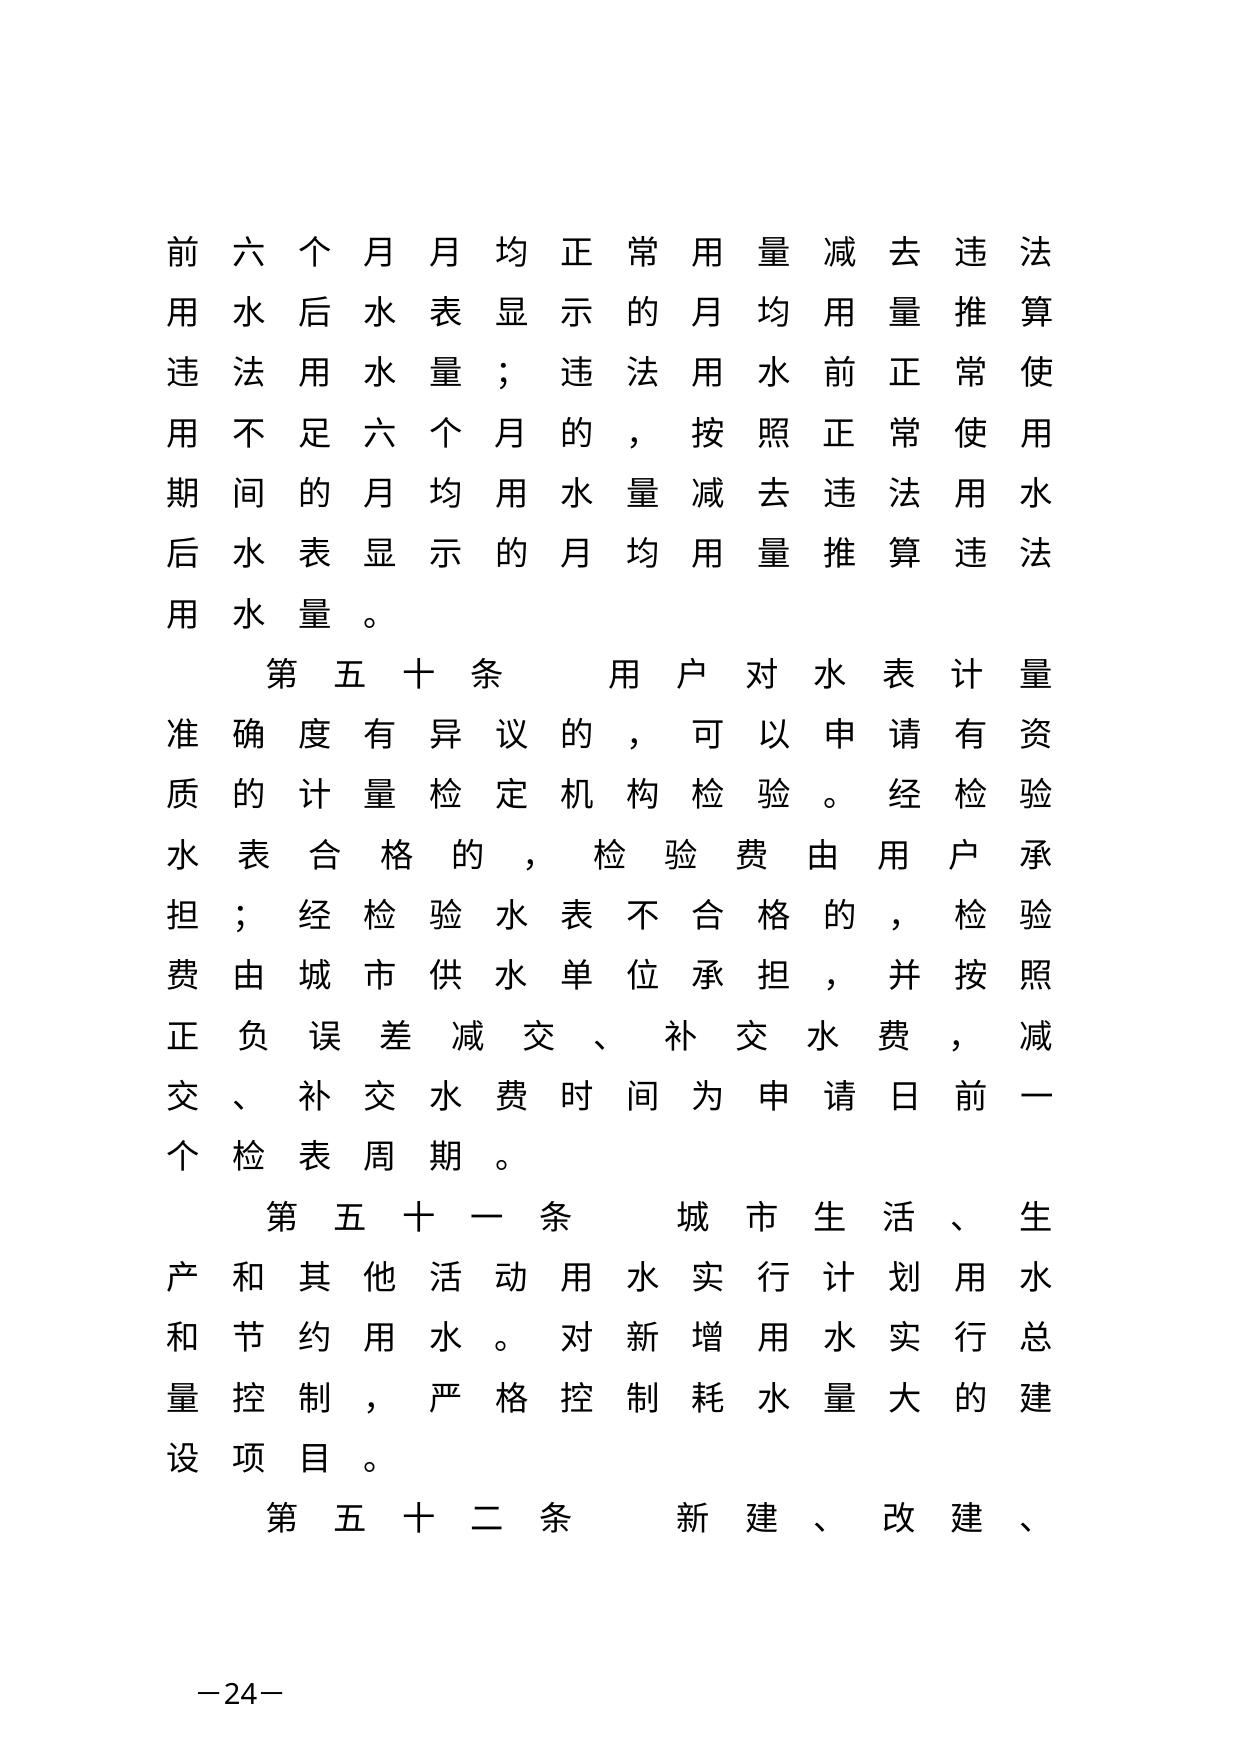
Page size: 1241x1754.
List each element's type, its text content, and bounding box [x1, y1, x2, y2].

text 第五十一条 城市生活、生产和其他活动用水实行计划用水和节约用水。对新增用水实行总量控制，严格控制耗水量大的建设项目。 [167, 1184, 1085, 1486]
text 第五十条 用户对水表计量准确度有异议的，可以申请有资质的计量检定机构检验。经检验水表合格的，检验费由用户承担；经检验水表不合格的，检验费由城市供水单位承担，并按照正负误差减交、补交水费，减交、补交水费时间为申请日前一个检表周期。 [167, 642, 1085, 1184]
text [167, 1486, 1085, 1546]
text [167, 219, 1085, 642]
